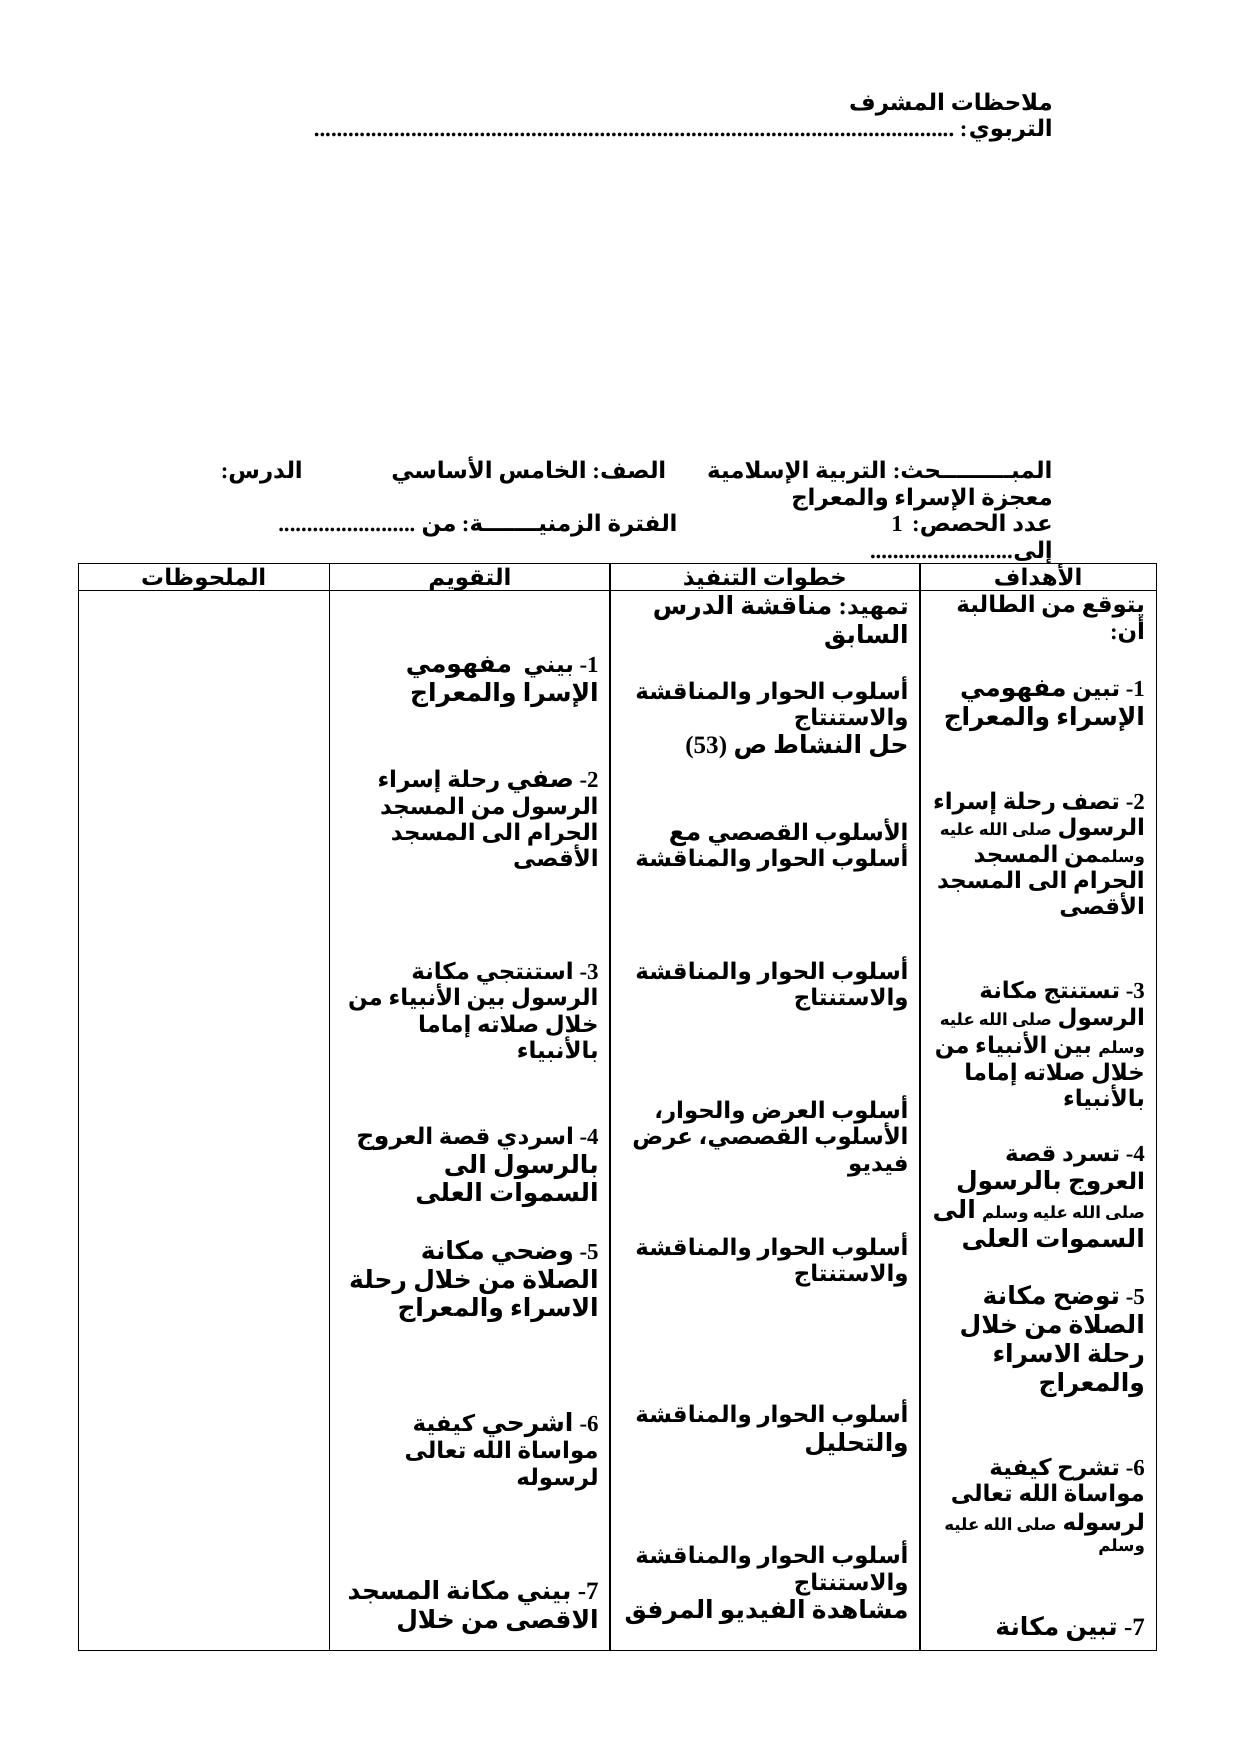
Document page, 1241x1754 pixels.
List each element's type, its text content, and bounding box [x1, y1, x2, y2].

text المبـــــــــحث: التربية الإسلامية الصف: الخامس الأساسي الدرس: معجزة الإسراء والمعراج [187, 458, 1053, 510]
table_header خطوات التنفيذ [611, 564, 919, 590]
text ملاحظات المشرف التربوي: ................................................................................................................ [187, 89, 1053, 141]
text عدد الحصص: 1 الفترة الزمنيـــــــة: من ........................ إلى......................... [187, 510, 1053, 563]
table_header الأهداف [921, 564, 1156, 590]
table_header التقويم [330, 564, 609, 590]
table_cell [79, 591, 329, 1649]
table_header الملحوظات [79, 564, 329, 590]
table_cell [330, 591, 609, 1649]
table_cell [921, 591, 1156, 1649]
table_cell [611, 591, 919, 1649]
